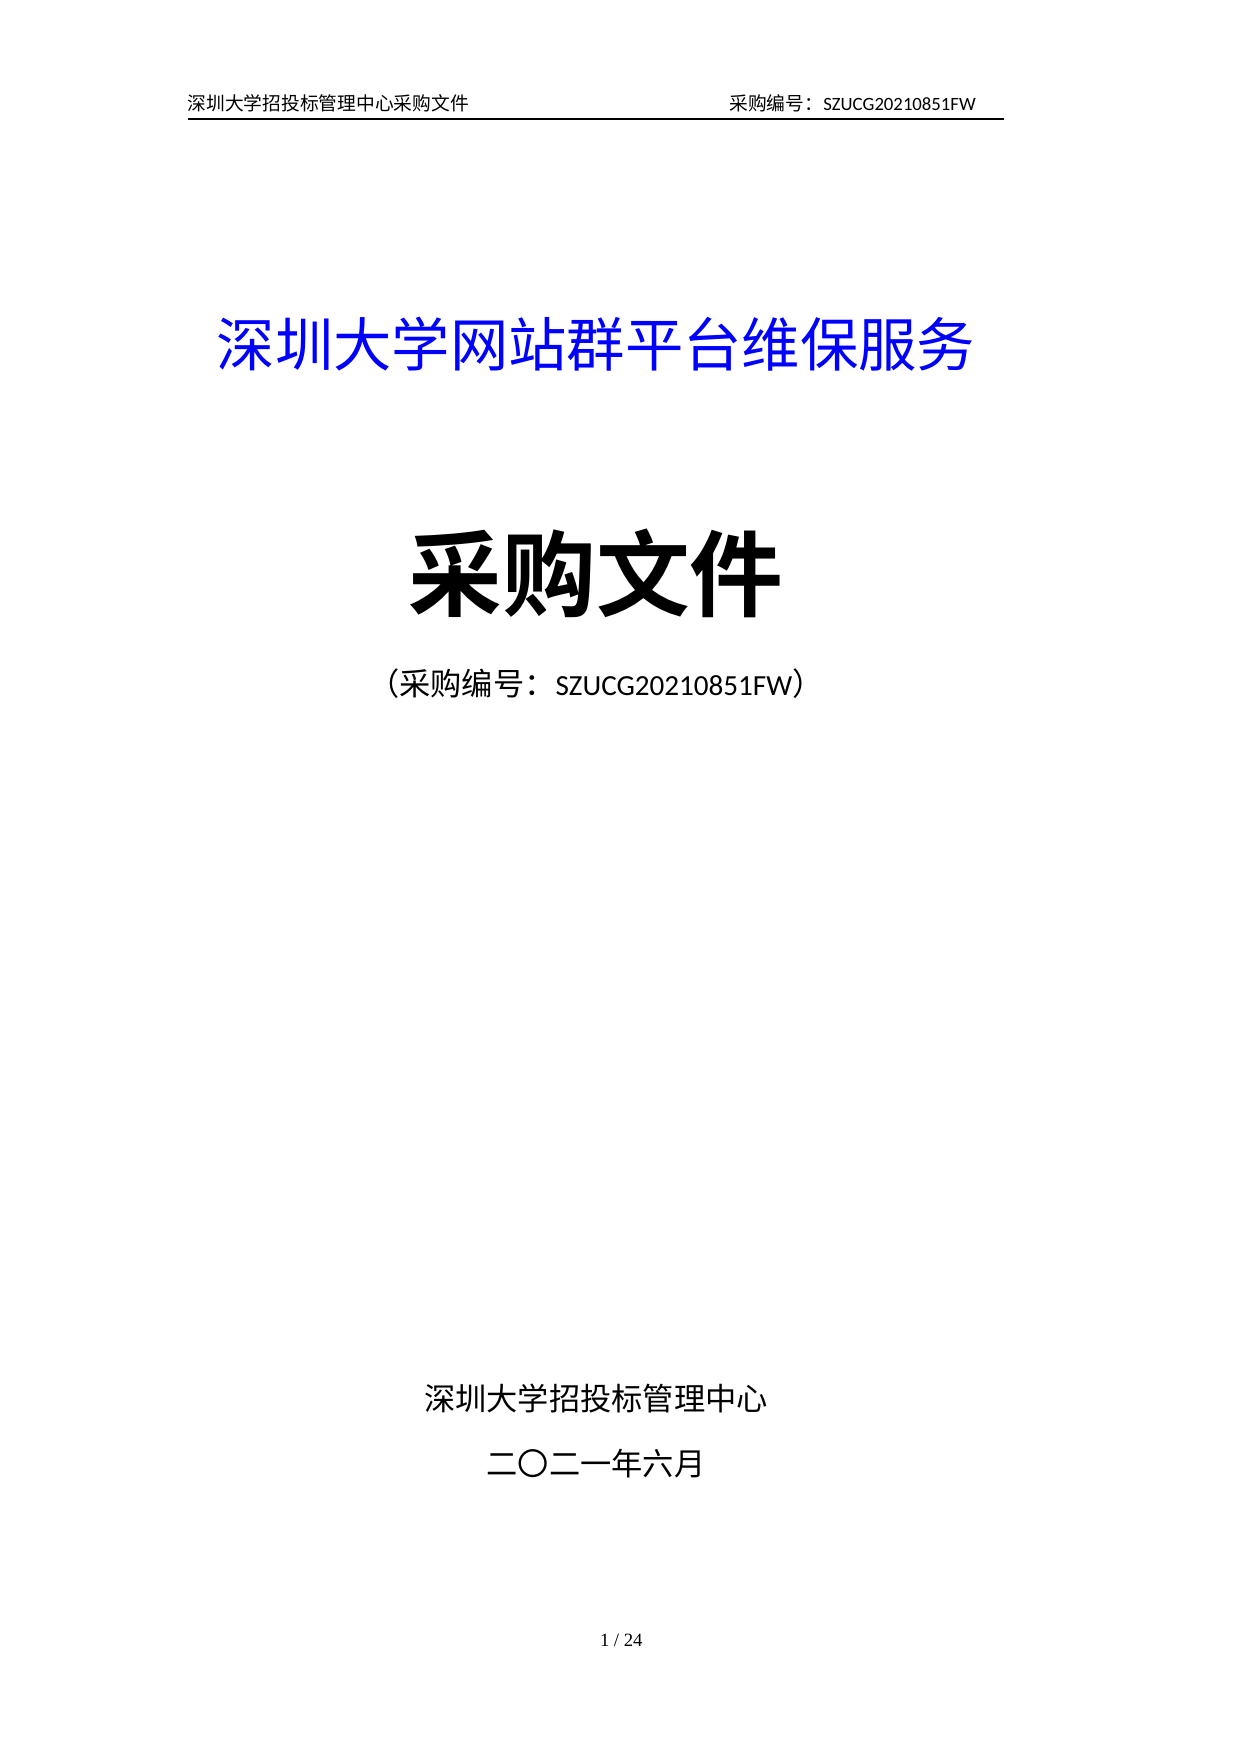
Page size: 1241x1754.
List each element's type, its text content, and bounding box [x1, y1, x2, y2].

text 深圳大学网站群平台维保服务 [187, 292, 1004, 389]
text 深圳大学招投标管理中心 [187, 1364, 1004, 1429]
text 采购文件 [187, 487, 1004, 649]
text 二〇二一年六月谈判邀请书 [187, 1429, 1004, 1494]
text （采购编号：SZUCG20210851FW） [187, 649, 1004, 714]
